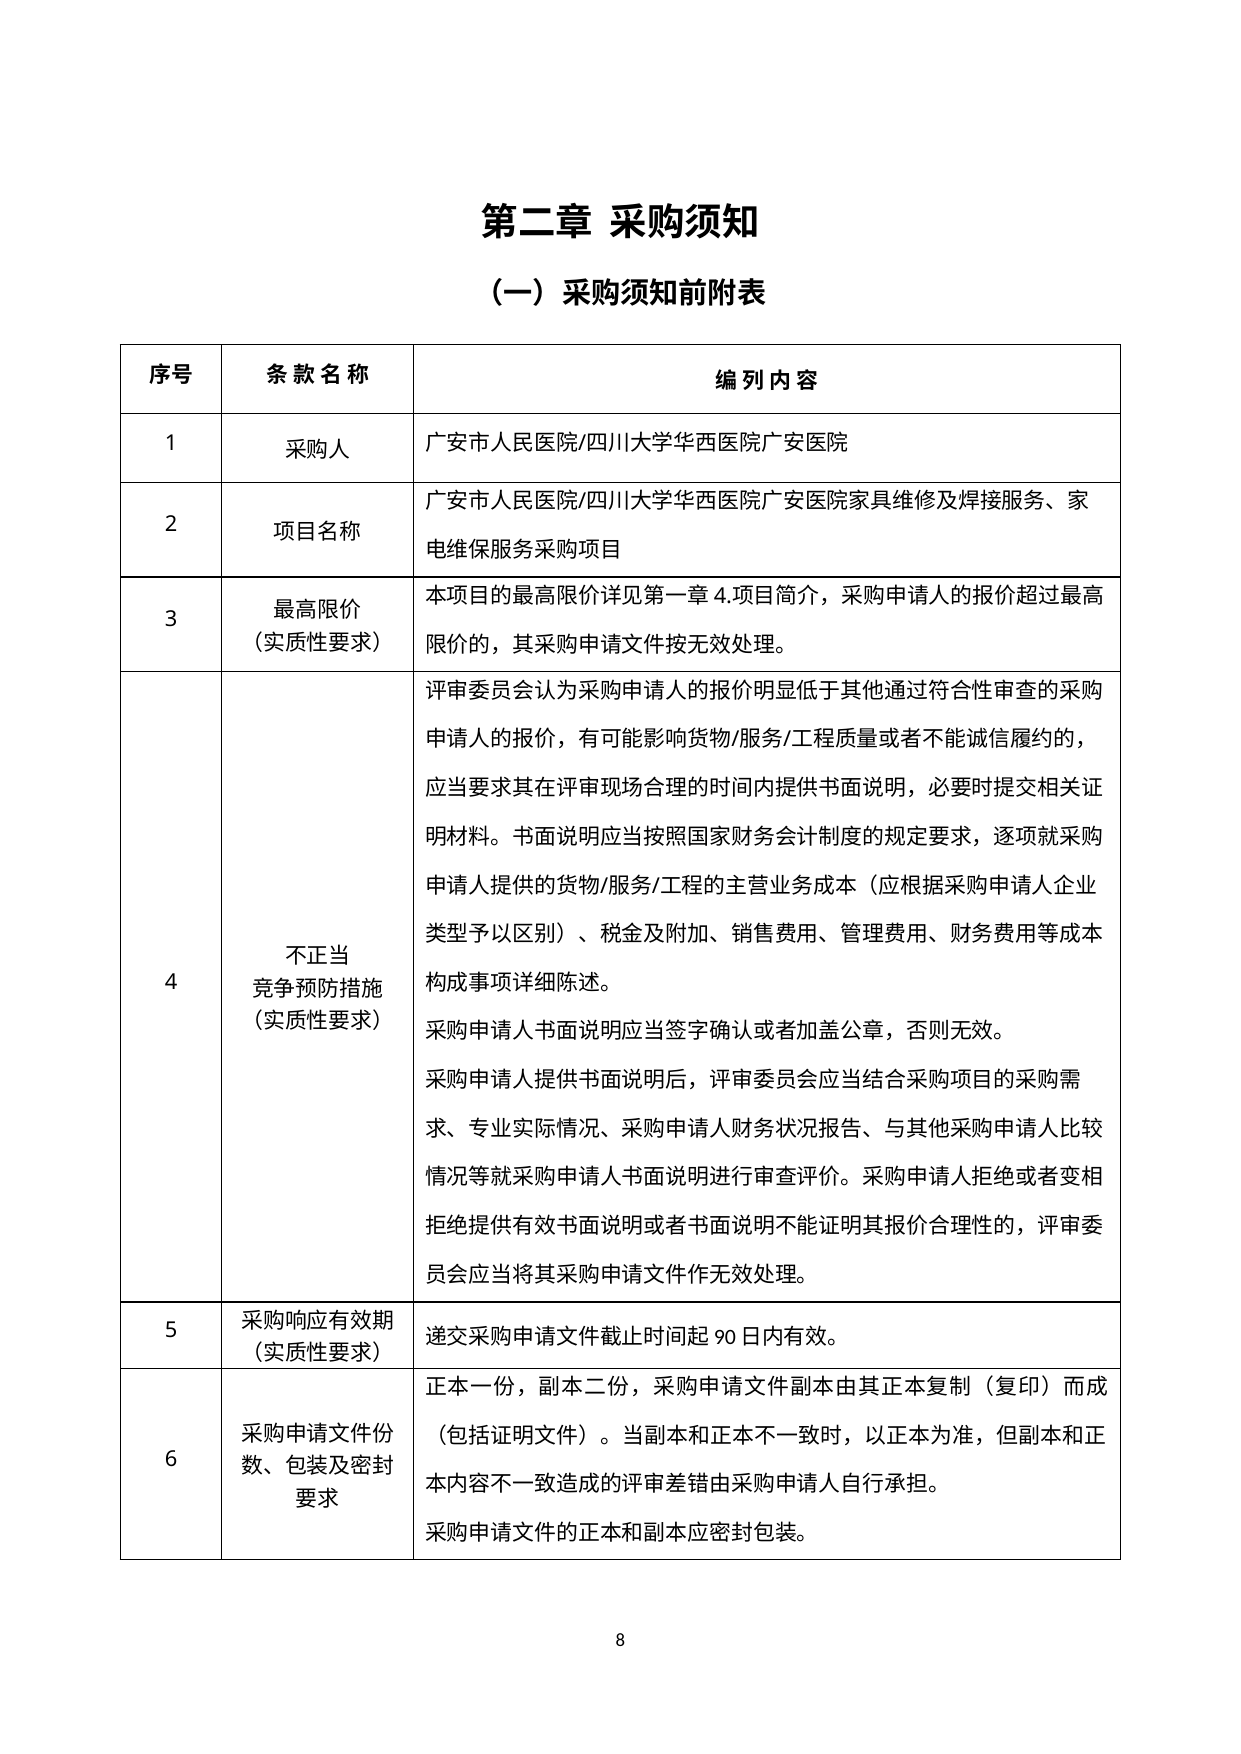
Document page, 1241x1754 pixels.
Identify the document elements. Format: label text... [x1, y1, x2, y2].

title 第二章 采购须知 [118, 187, 1122, 252]
table_cell 3 [121, 578, 221, 671]
table_cell 4 [121, 672, 221, 1301]
table_cell 正本一份，副本二份，采购申请文件副本由其正本复制（复印）而成（包括证明文件）。当副本和正本不一致时，以正本为准，但副本和正本内容不一致造成的评审差错由采购申请人自行承担。 采购申请文件的正本和副本应密封包装。 [414, 1369, 1120, 1559]
table_cell 采购响应有效期 （实质性要求） [222, 1303, 413, 1367]
table_cell 2 [121, 483, 221, 576]
text （一）采购须知前附表 [118, 258, 1122, 323]
table_cell 项目名称 [222, 483, 413, 576]
table_cell 广安市人民医院/四川大学华西医院广安医院家具维修及焊接服务、家电维保服务采购项目 [414, 483, 1120, 576]
table_cell 1 [121, 414, 221, 482]
table_cell 递交采购申请文件截止时间起90日内有效。 [414, 1303, 1120, 1367]
table_cell 不正当 竞争预防措施 （实质性要求） [222, 672, 413, 1301]
table_header 条 款 名 称 [222, 345, 413, 413]
table_cell 广安市人民医院/四川大学华西医院广安医院 [414, 414, 1120, 482]
table_cell 本项目的最高限价详见第一章4.项目简介，采购申请人的报价超过最高限价的，其采购申请文件按无效处理。 [414, 578, 1120, 671]
table_header 序号 [121, 345, 221, 413]
table_header 编 列 内 容 [414, 345, 1120, 413]
table_cell 采购申请文件份数、包装及密封要求 [222, 1369, 413, 1559]
table_cell 6 [121, 1369, 221, 1559]
table_cell 5 [121, 1303, 221, 1367]
table_cell 最高限价 （实质性要求） [222, 578, 413, 671]
table_cell 评审委员会认为采购申请人的报价明显低于其他通过符合性审查的采购申请人的报价，有可能影响货物/服务/工程质量或者不能诚信履约的，应当要求其在评审现场合理的时间内提供书面说明，必要时提交相关证明材料。书面说明应当按照国家财务会计制度的规定要求，逐项就采购申请人提供的货物/服务/工程的主营业务成本（应根据采购申请人企业类型予以区别）、税金及附加、销售费用、管理费用、财务费用等成本构成事项详细陈述。 采购申请人书面说明应当签字确认或者加盖公章，否则无效。 采购申请人提供书面说明后，评审委员会应当结合采购项目的采购需求、专业实际情况、采购申请人财务状况报告、与其他采购申请人比较情况等就采购申请人书面说明进行审查评价。采购申请人拒绝或者变相拒绝提供有效书面说明或者书面说明不能证明其报价合理性的，评审委员会应当将其采购申请文件作无效处理。 [414, 672, 1120, 1301]
table_cell 采购人 [222, 414, 413, 482]
